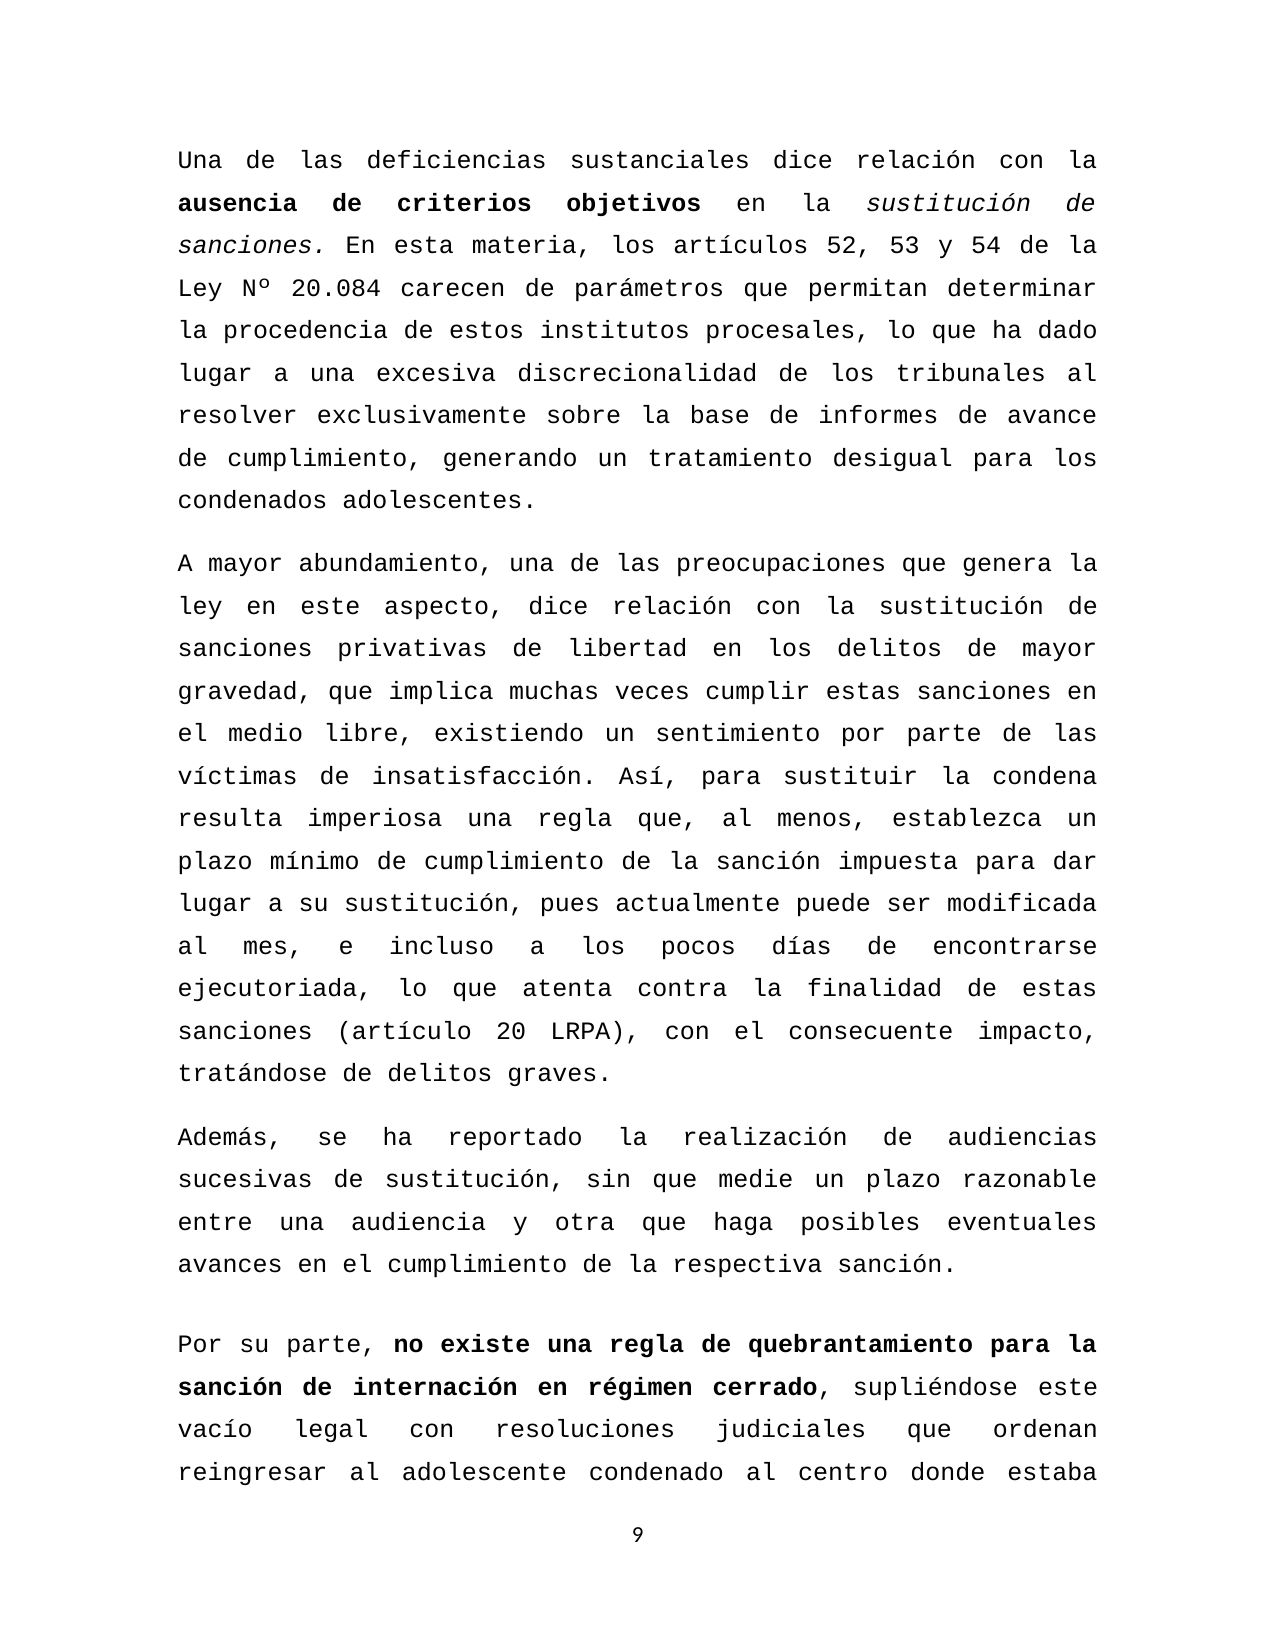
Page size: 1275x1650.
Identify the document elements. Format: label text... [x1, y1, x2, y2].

text Una de las deficiencias sustanciales dice relación con la ausencia de criterios objetivos en la sustitución de sanciones. En esta materia, los artículos 52, 53 y 54 de la Ley Nº 20.084 carecen de parámetros que permitan determinar la procedencia de estos institutos procesales, lo que ha dado lugar a una excesiva discrecionalidad de los tribunales al resolver exclusivamente sobre la base de informes de avance de cumplimiento, generando un tratamiento desigual para los condenados adolescentes. [177, 148, 1098, 516]
text A mayor abundamiento, una de las preocupaciones que genera la ley en este aspecto, dice relación con la sustitución de sanciones privativas de libertad en los delitos de mayor gravedad, que implica muchas veces cumplir estas sanciones en el medio libre, existiendo un sentimiento por parte de las víctimas de insatisfacción. Así, para sustituir la condena resulta imperiosa una regla que, al menos, establezca un plazo mínimo de cumplimiento de la sanción impuesta para dar lugar a su sustitución, pues actualmente puede ser modificada al mes, e incluso a los pocos días de encontrarse ejecutoriada, lo que atenta contra la finalidad de estas sanciones (artículo 20 LRPA), con el consecuente impacto, tratándose de delitos graves. [177, 551, 1098, 1089]
text Además, se ha reportado la realización de audiencias sucesivas de sustitución, sin que medie un plazo razonable entre una audiencia y otra que haga posibles eventuales avances en el cumplimiento de la respectiva sanción. [177, 1124, 1098, 1280]
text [177, 1332, 1098, 1488]
